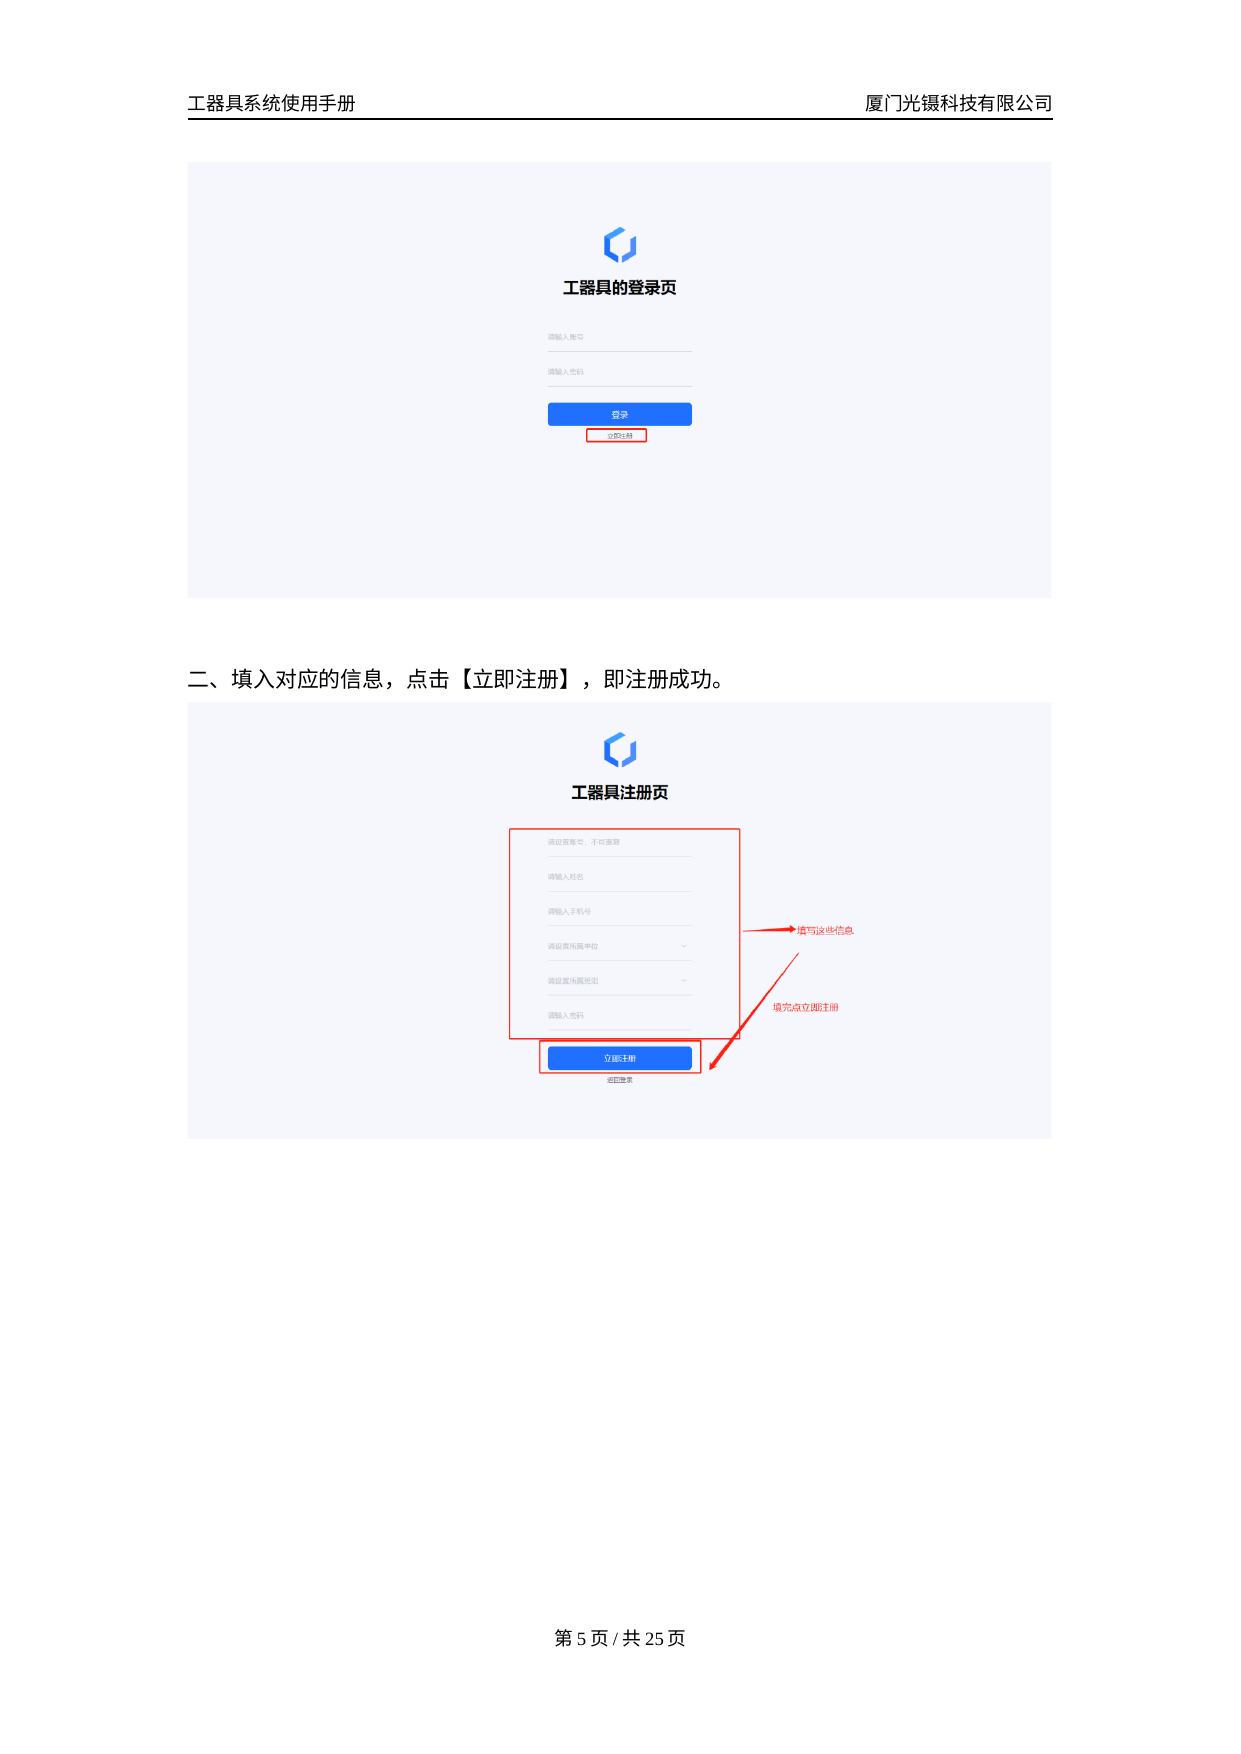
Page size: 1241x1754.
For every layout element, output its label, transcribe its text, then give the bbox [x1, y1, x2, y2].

picture [187, 162, 1052, 598]
picture [187, 702, 1052, 1139]
text 二、填入对应的信息，点击【立即注册】，即注册成功。 [187, 662, 1053, 694]
